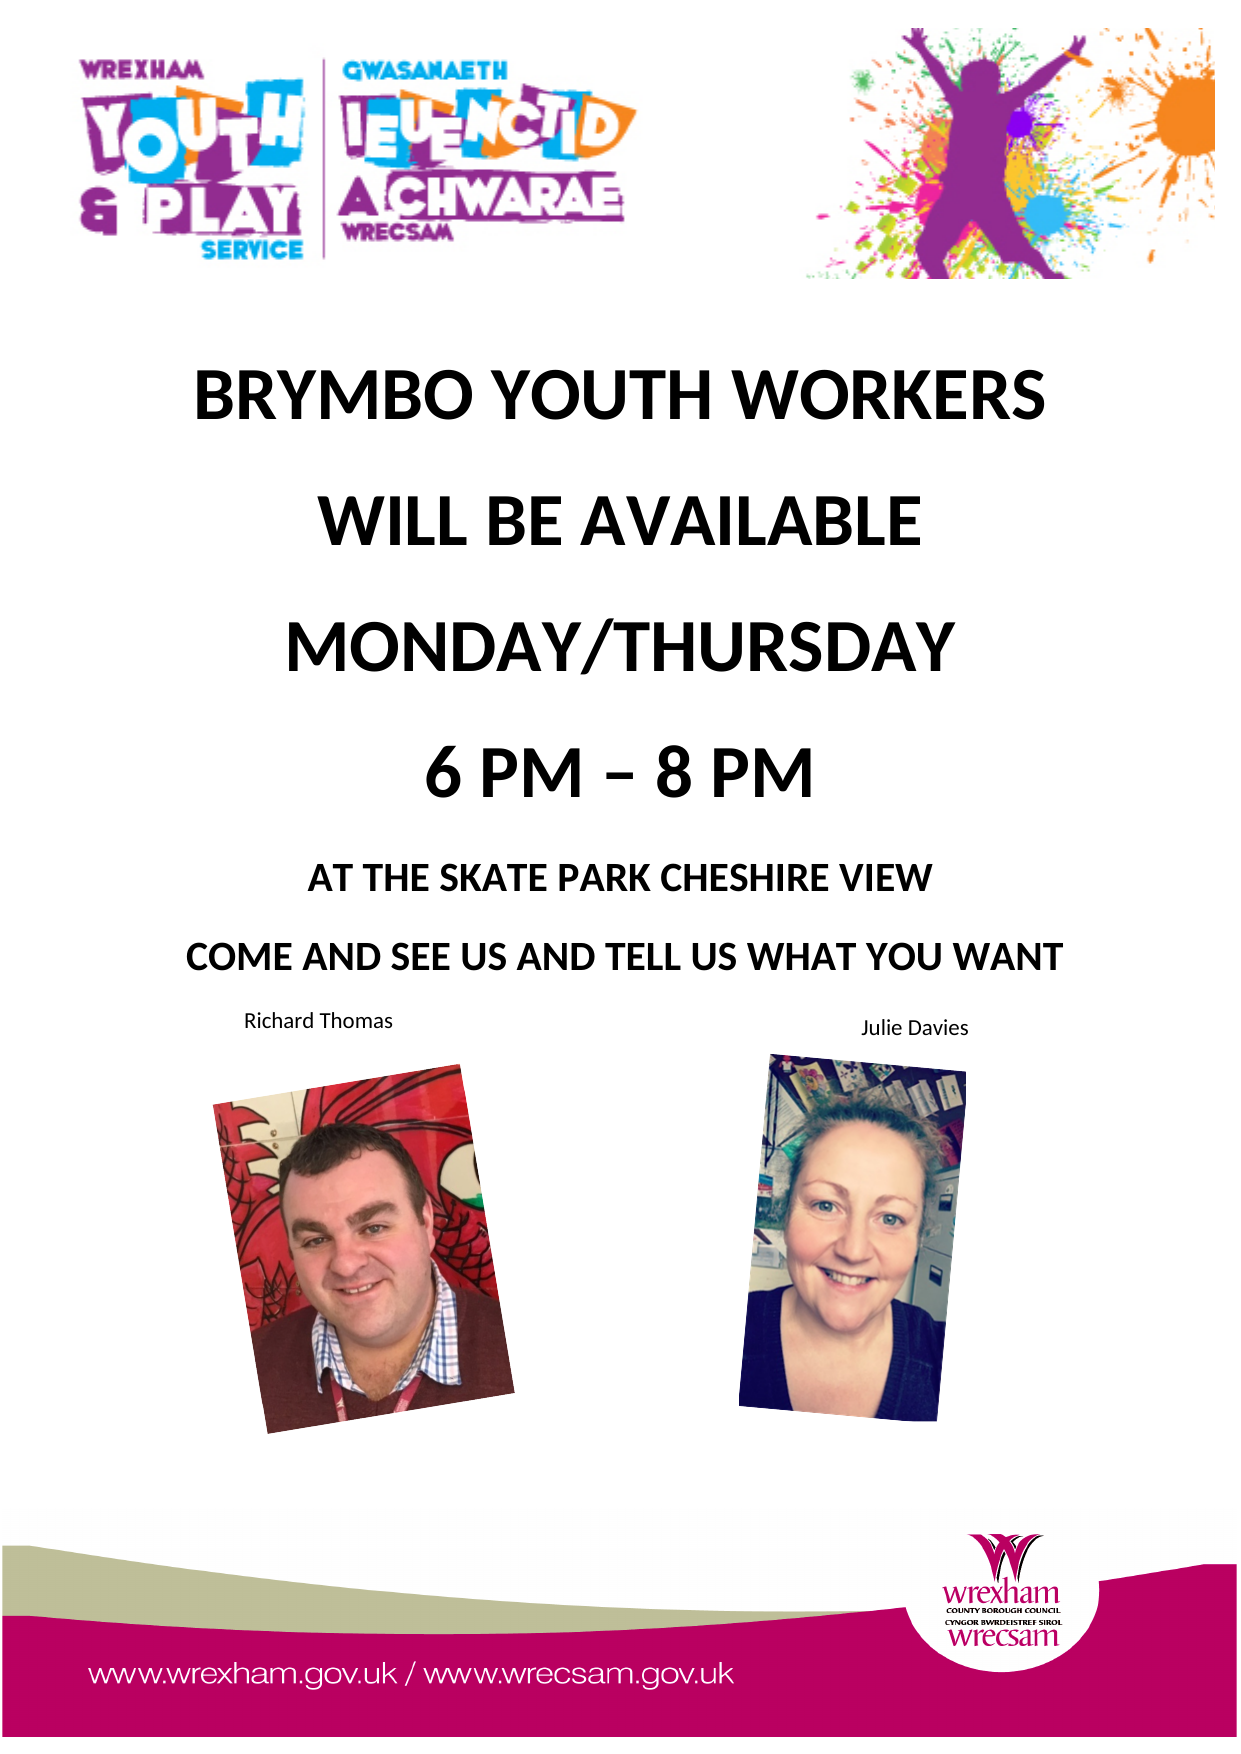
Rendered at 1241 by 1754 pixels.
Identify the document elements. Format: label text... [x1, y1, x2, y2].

text at the Skate park Cheshire View [150, 851, 1090, 902]
text Come and see us and tell us what you want [150, 930, 1090, 981]
picture [2, 1508, 1236, 1737]
text will be available [150, 473, 1090, 564]
picture [40, 28, 1215, 278]
text Brymbo Youth Workers [150, 278, 1090, 438]
picture [213, 1064, 514, 1433]
text 6 pm – 8 pm [150, 725, 1090, 816]
text Monday/Thursday [150, 599, 1090, 690]
picture [737, 1053, 966, 1419]
